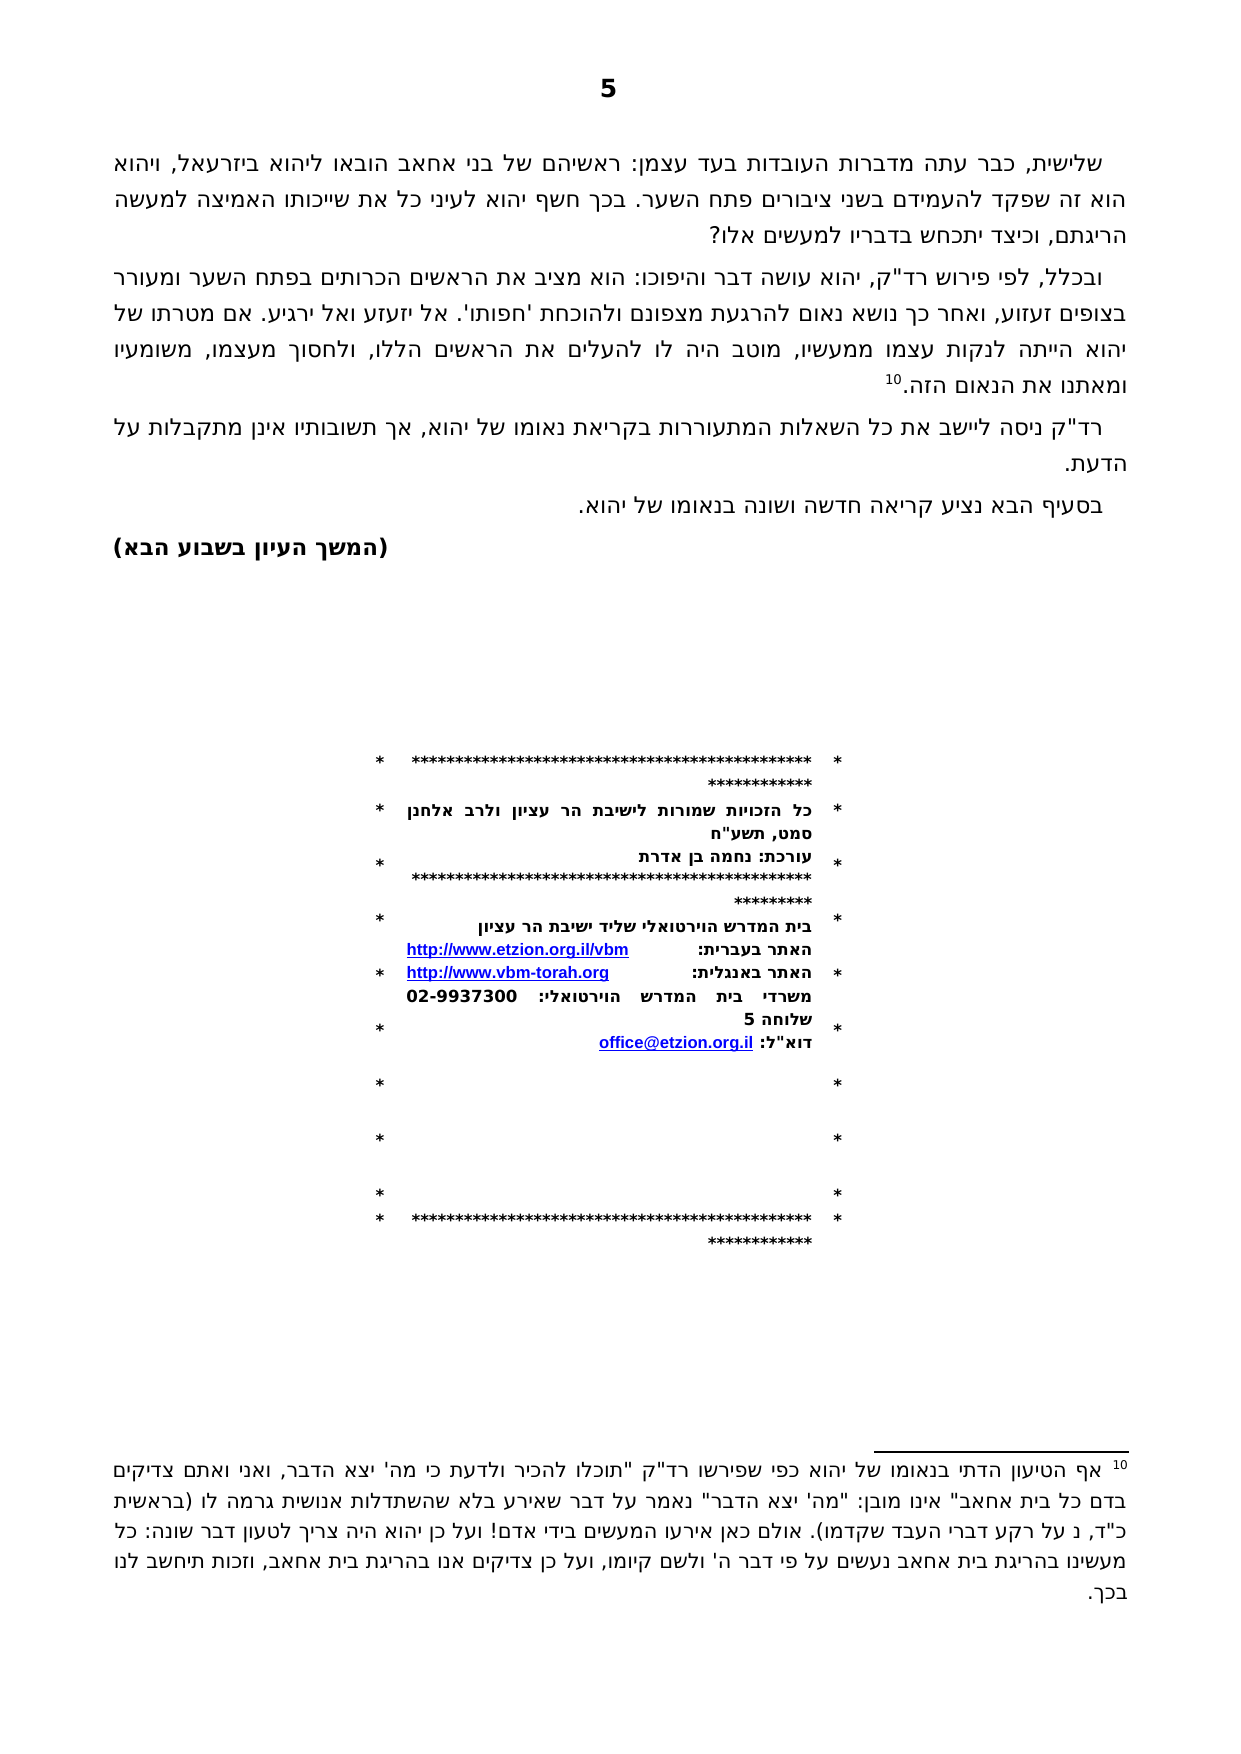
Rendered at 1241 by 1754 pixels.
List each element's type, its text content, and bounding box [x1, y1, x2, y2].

table_header * [366, 753, 395, 801]
text ובכלל, לפי פירוש רד"ק, יהוא עושה דבר והיפוכו: הוא מציב את הראשים הכרותים בפתח השער ומעורר בצופים זעזוע, ואחר כך נושא נאום להרגעת מצפונם ולהוכחת 'חפותו'. אל יזעזע ואל ירגיע. אם מטרתו של יהוא הייתה לנקות עצמו ממעשיו, מוטב היה לו להעלים את הראשים הללו, ולחסוך מעצמו, משומעיו ומאתנו את הנאום הזה. [112, 264, 1128, 398]
table_cell כל הזכויות שמורות לישיבת הר עציון ולרב אלחנן סמט, תשע"ח עורכת: נחמה בן אדרת ******************************************************* בית המדרש הוירטואלי שליד ישיבת הר עציון האתר בעברית: http://www.etzion.org.il/vbm האתר באנגלית: http://www.vbm-torah.org משרדי בית המדרש הוירטואלי: 02-9937300 שלוחה 5 דוא"ל: office@etzion.org.il [395, 801, 824, 1211]
text בסעיף הבא נציע קריאה חדשה ושונה בנאומו של יהוא. [112, 492, 1128, 519]
table_cell * * * * * * * * [366, 801, 395, 1211]
table_cell ********************************************************** [395, 1211, 824, 1259]
table_header * [824, 753, 853, 801]
table_cell * [366, 1211, 395, 1259]
text (המשך העיון בשבוע הבא) [112, 534, 1128, 561]
table_header ********************************************************** [395, 753, 824, 801]
table_cell * * * * * * * * [824, 801, 853, 1211]
text רד"ק ניסה ליישב את כל השאלות המתעוררות בקריאת נאומו של יהוא, אך תשובותיו אינן מתקבלות על הדעת. [112, 414, 1128, 477]
table_cell * [824, 1211, 853, 1259]
text שלישית, כבר עתה מדברות העובדות בעד עצמן: ראשיהם של בני אחאב הובאו ליהוא ביזרעאל, ויהוא הוא זה שפקד להעמידם בשני ציבורים פתח השער. בכך חשף יהוא לעיני כל את שייכותו האמיצה למעשה הריגתם, וכיצד יתכחש בדבריו למעשים אלו? [112, 150, 1128, 248]
